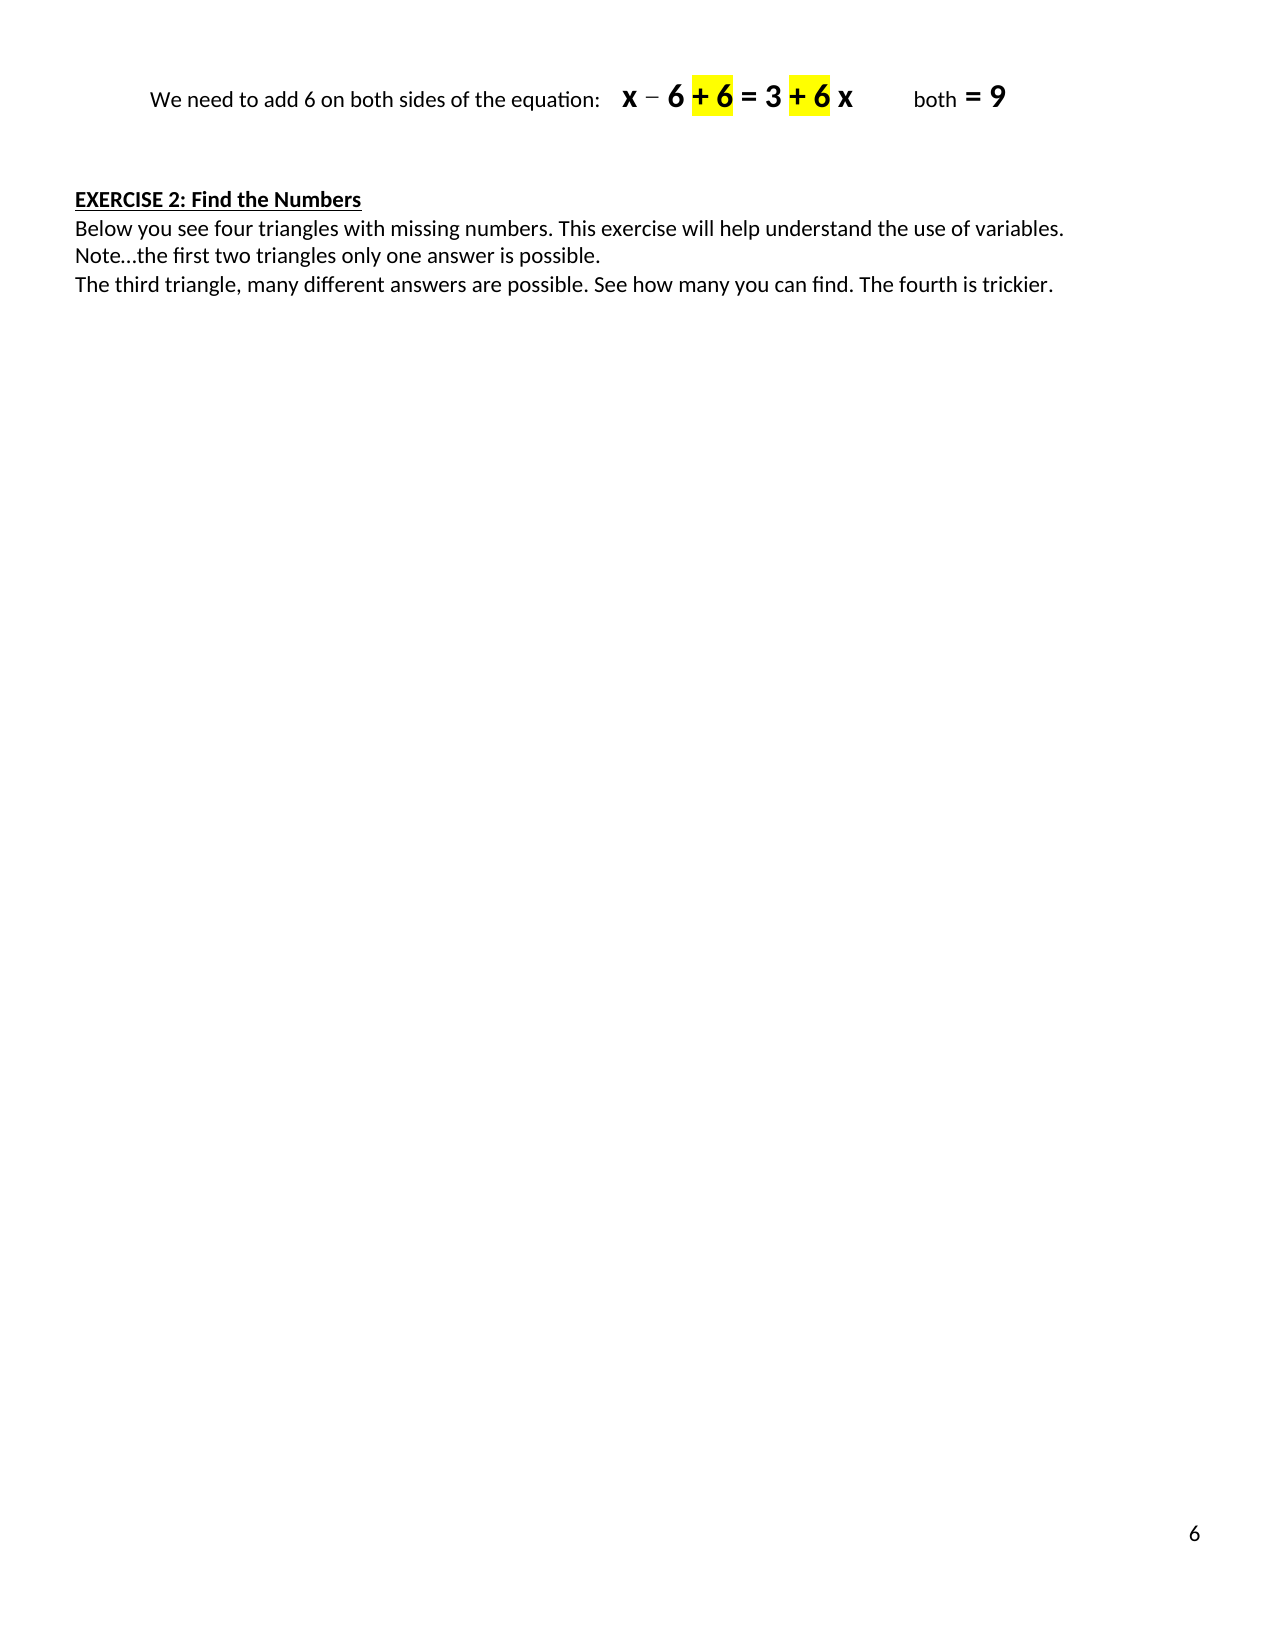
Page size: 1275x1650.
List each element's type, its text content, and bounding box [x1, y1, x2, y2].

text Note…the first two triangles only one answer is possible. [75, 242, 1200, 270]
text We need to add 6 on both sides of the equation: x 6 + 6 = 3 + 6 x both = 9 [150, 75, 1200, 156]
text EXERCISE 2: Find the Numbers [75, 186, 1200, 214]
text Below you see four triangles with missing numbers. This exercise will help understand the use of variables. [75, 214, 1200, 242]
text The third triangle, many different answers are possible. See how many you can find. The fourth is trickier. [75, 270, 1200, 298]
